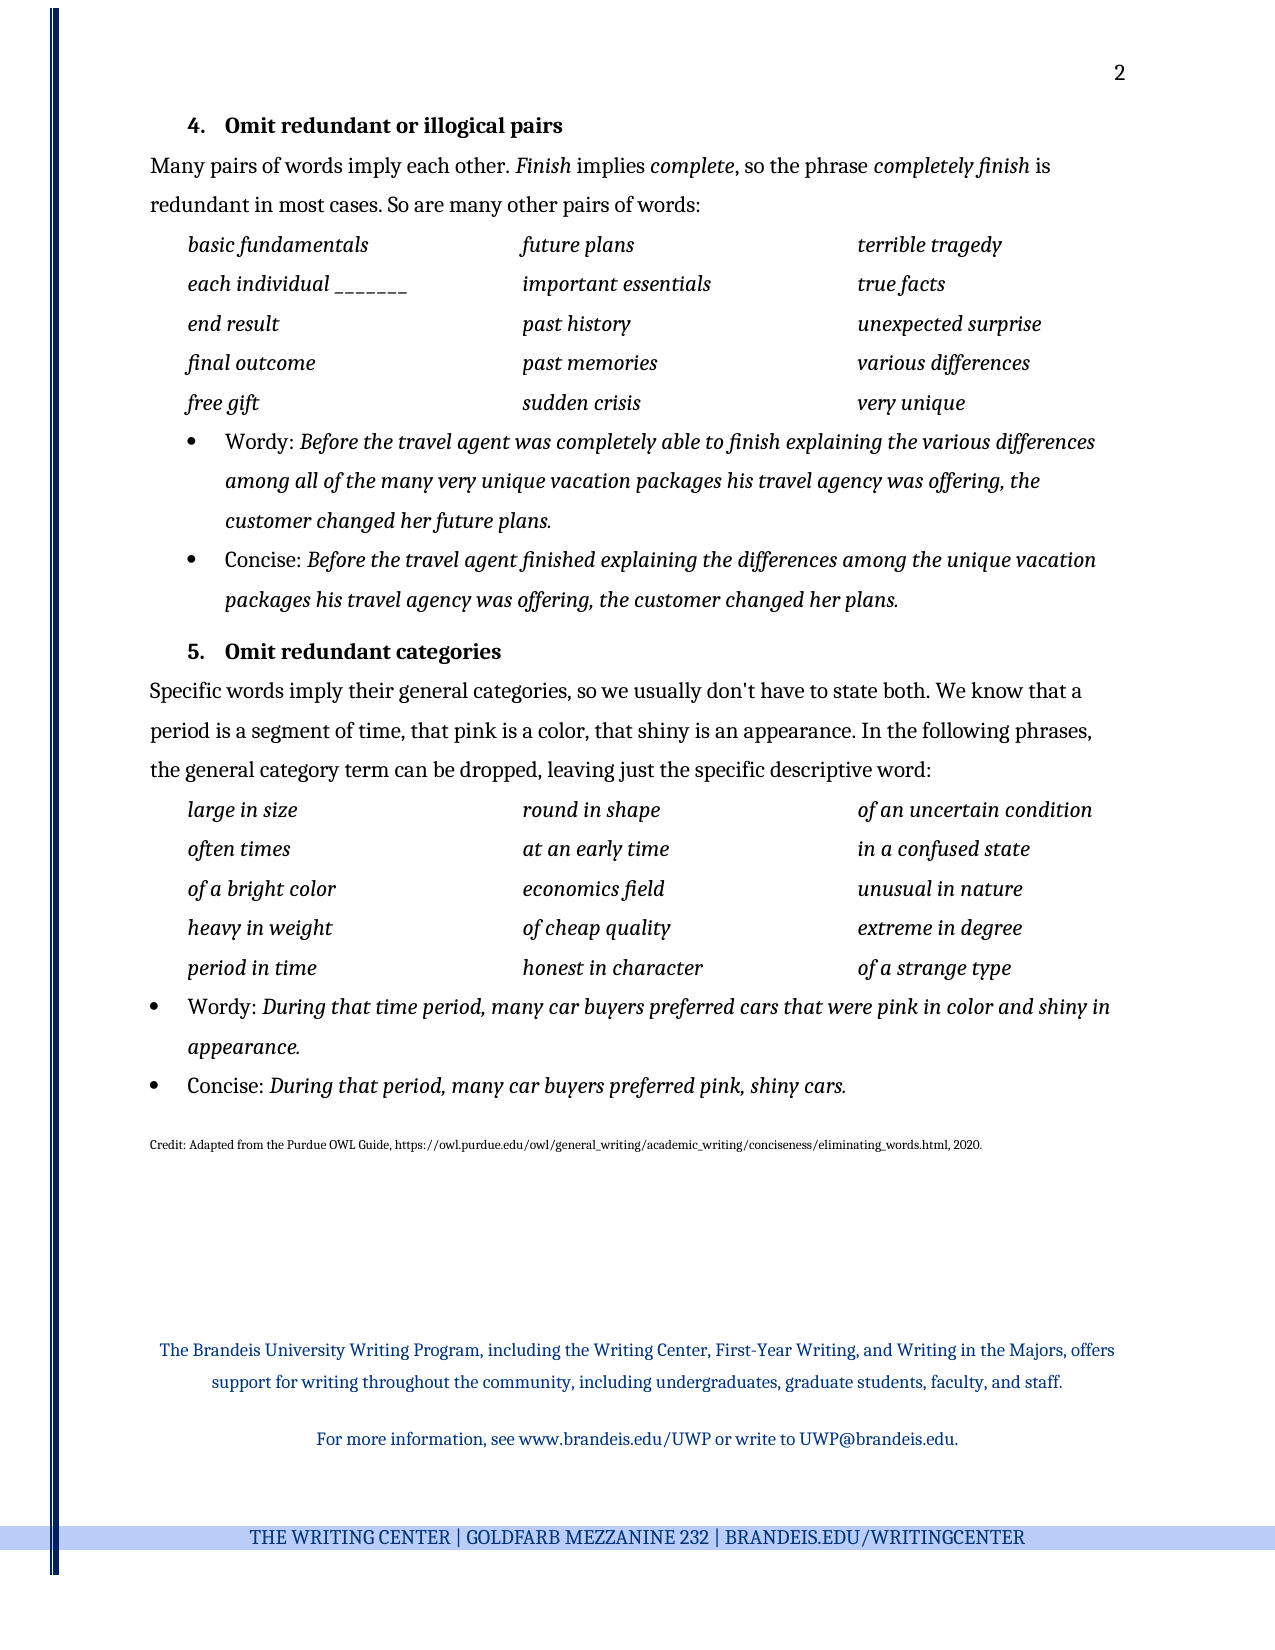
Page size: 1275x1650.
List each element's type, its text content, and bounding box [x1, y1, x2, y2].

text honest in character [522, 954, 790, 981]
text For more information, see www.brandeis.edu/UWP or write to UWP@brandeis.edu. [150, 1429, 1125, 1451]
subtitle Omit redundant categories [187, 639, 1125, 665]
text various differences [857, 350, 1125, 376]
text final outcome [187, 350, 455, 376]
text basic fundamentals [187, 231, 455, 258]
text sudden crisis [522, 389, 790, 416]
text terrible tragedy [857, 231, 1125, 258]
text unusual in nature [857, 876, 1125, 902]
list Concise: Before the travel agent finished explaining the differences among the unique vacation packages his travel agency was offering, the customer changed her plans. [187, 547, 1125, 613]
text round in shape [522, 797, 790, 823]
list Wordy: Before the travel agent was completely able to finish explaining the various differences among all of the many very unique vacation packages his travel agency was offering, the customer changed her future plans. [187, 429, 1125, 534]
text period in time [187, 954, 455, 981]
text very unique [857, 389, 1125, 416]
text at an early time [522, 836, 790, 862]
text economics field [522, 876, 790, 902]
text Specific words imply their general categories, so we usually don't have to state both. We know that a period is a segment of time, that pink is a color, that shiny is an appearance. In the following phrases, the general category term can be dropped, leaving just the specific descriptive word: [150, 678, 1125, 783]
list Wordy: During that time period, many car buyers preferred cars that were pink in color and shiny in appearance. [150, 994, 1125, 1060]
text of an uncertain condition [857, 797, 1125, 823]
text past history [522, 310, 790, 337]
text true facts [857, 271, 1125, 297]
text each individual _______ [187, 271, 455, 297]
text past memories [522, 350, 790, 376]
text often times [187, 836, 455, 862]
text free gift [187, 389, 455, 416]
text of cheap quality [522, 915, 790, 941]
text of a strange type [857, 954, 1125, 981]
text extreme in degree [857, 915, 1125, 941]
text large in size [187, 797, 455, 823]
text of a bright color [187, 876, 455, 902]
text The Brandeis University Writing Program, including the Writing Center, First-Year Writing, and Writing in the Majors, offers support for writing throughout the community, including undergraduates, graduate students, faculty, and staff. [150, 1339, 1125, 1393]
text important essentials [522, 271, 790, 297]
text unexpected surprise [857, 310, 1125, 337]
list Concise: During that period, many car buyers preferred pink, shiny cars. [150, 1073, 1125, 1099]
text heavy in weight [187, 915, 455, 941]
text end result [187, 310, 455, 337]
text Many pairs of words imply each other. Finish implies complete, so the phrase completely finish is redundant in most cases. So are many other pairs of words: [150, 152, 1125, 218]
subtitle Omit redundant or illogical pairs [187, 113, 1125, 139]
text in a confused state [857, 836, 1125, 862]
text Credit: Adapted from the Purdue OWL Guide, https://owl.purdue.edu/owl/general_writing/academic_writing/conciseness/eliminating_words.html, 2020. [150, 1137, 1125, 1164]
text future plans [522, 231, 790, 258]
